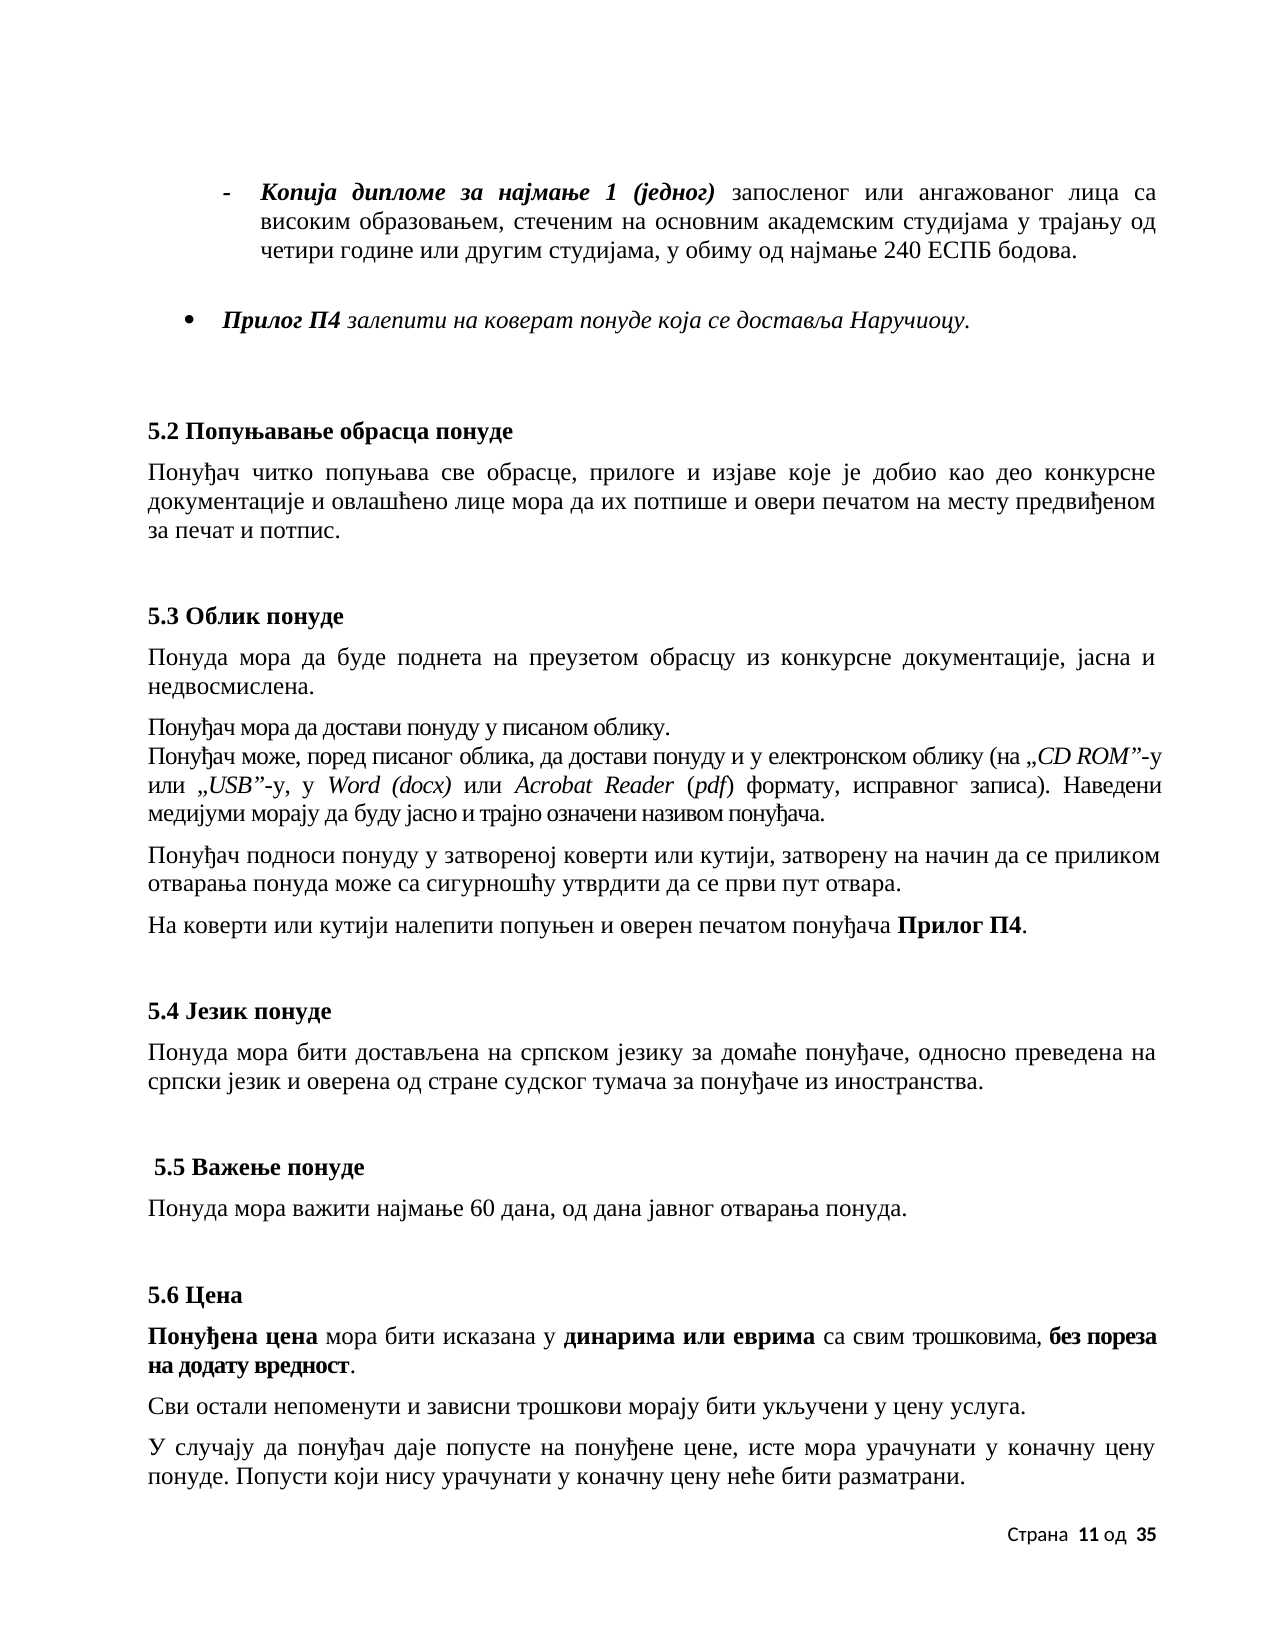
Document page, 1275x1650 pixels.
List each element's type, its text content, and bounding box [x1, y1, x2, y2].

text 5.5 Важење понуде [148, 1152, 1157, 1181]
list Прилог П4 залепити на коверат понуде која се доставља Наручиоцу. [185, 305, 1157, 333]
text Понуда мора бити достављена на српском језику за домаће понуђаче, односно преведена на српски језик и оверена од стране судског тумача за понуђаче из иностранства. [148, 1037, 1157, 1095]
text На коверти или кутији налепити попуњен и оверен печатом понуђача Прилог П4. [148, 910, 1162, 938]
text 5.3 Облик понуде [148, 601, 1157, 630]
text Понуда мора важити најмање 60 дана, од дана јавног отварања понуда. [148, 1193, 1157, 1222]
text Понуда мора да буде поднета на преузетом обрасцу из конкурсне документације, јасна и недвосмислена. [148, 642, 1157, 700]
list Копија дипломе за најмање 1 (једног) запосленог или ангажованог лица са високим образовањем, стеченим на основним академским студијама у трајању од четири године или другим студијама, у обиму од најмање 240 ЕСПБ бодова. [223, 177, 1157, 263]
text Понуђена цена мора бити исказанa у динарима или еврима са свим трошковима, без пореза на додату вредност. [148, 1321, 1157, 1378]
text Сви остали непоменути и зависни трошкови морају бити укључени у цену услуга. [148, 1391, 1157, 1420]
text Понуђач мора да достави понуду у писаном облику. [148, 712, 1162, 741]
text 5.6 Цена [148, 1280, 1157, 1308]
text 5.4 Језик понуде [148, 996, 1157, 1025]
text 5.2 Попуњавање обрасца понуде [148, 416, 1157, 445]
text Понуђач подноси понуду у затвореној коверти или кутији, затворену на начин да се приликом отварања понуда може са сигурношћу утврдити да се први пут отвара. [148, 840, 1162, 897]
text Понуђач може, поред писаног облика, да достави понуду и у електронском облику (на „CD ROM”-у или „USB”-у, у Word (docx) или Acrobat Reader (pdf) формату, исправног записа). Наведени медијуми морају да буду јасно и трајно означени називом понуђача. [148, 741, 1162, 827]
text У случају да понуђач даје попусте на понуђене цене, исте мора урачунати у коначну цену понуде. Попусти који нису урачунати у коначну цену неће бити разматрани. [148, 1432, 1157, 1490]
text Понуђач читко попуњава све обрасце, прилоге и изјаве које је добио као део конкурсне документације и овлашћено лице мора да их потпише и овери печатом на месту предвиђеном за печат и потпис. [148, 457, 1157, 543]
